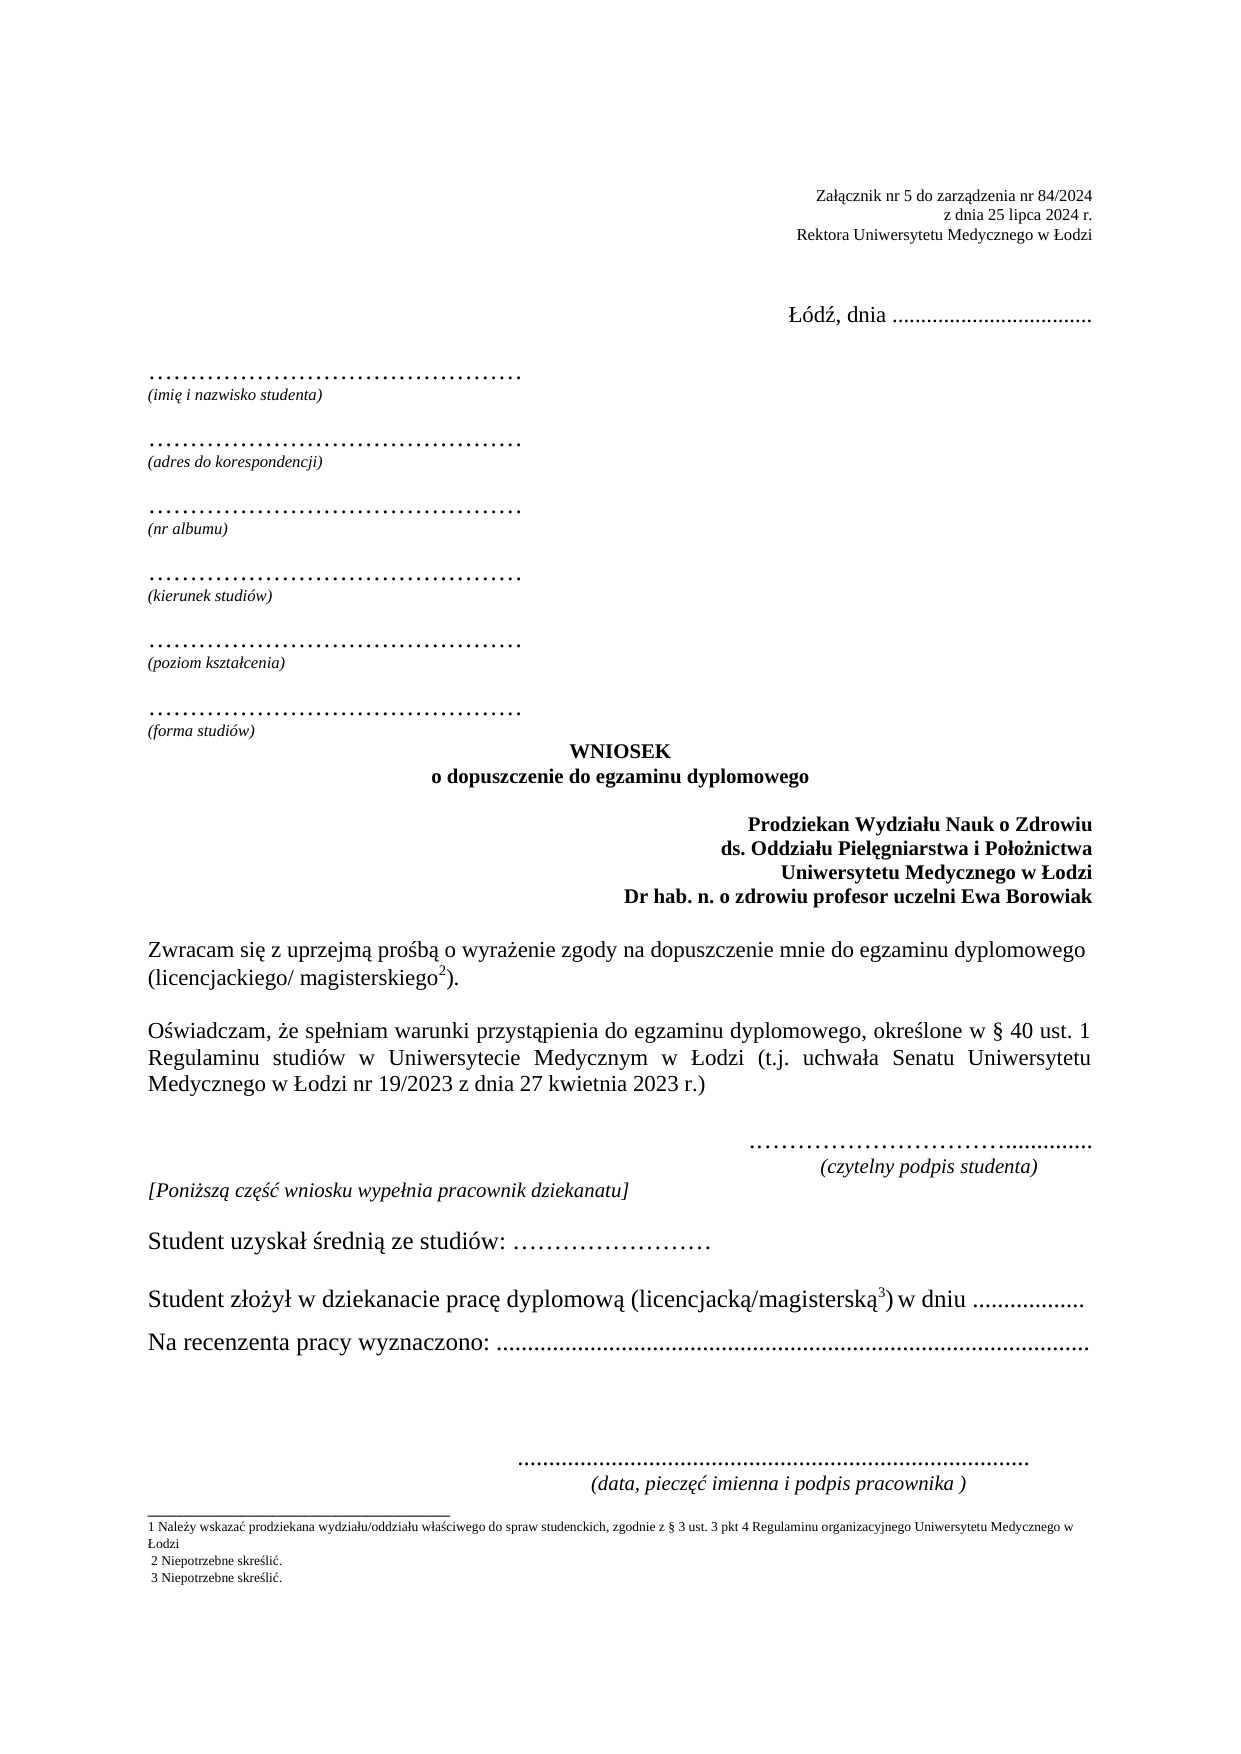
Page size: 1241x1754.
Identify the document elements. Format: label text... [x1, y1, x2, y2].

text (adres do korespondencji) [148, 452, 1092, 471]
text Załącznik nr 5 do zarządzenia nr 84/2024 [148, 186, 1092, 205]
text ……………………………………… [148, 624, 1092, 653]
text (imię i nazwisko studenta) [148, 385, 1092, 404]
text ds. Oddziału Pielęgniarstwa i Położnictwa [148, 836, 1092, 860]
text WNIOSEK [148, 739, 1092, 763]
text Student złożył w dziekanacie pracę dyplomową (licencjacką/magisterską3) w dniu .................. [148, 1284, 1092, 1312]
text o dopuszczenie do egzaminu dyplomowego [148, 763, 1092, 788]
text Uniwersytetu Medycznego w Łodzi Dr hab. n. o zdrowiu profesor uczelni Ewa Borowiak [148, 860, 1092, 908]
text Oświadczam, że spełniam warunki przystąpienia do egzaminu dyplomowego, określone w § 40 ust. 1 Regulaminu studiów w Uniwersytecie Medycznym w Łodzi (t.j. uchwała Senatu Uniwersytetu Medycznego w Łodzi nr 19/2023 z dnia 27 kwietnia 2023 r.) [148, 1017, 1092, 1096]
text (poziom kształcenia) [148, 653, 1092, 672]
text Łódź, dnia ................................... [148, 301, 1092, 327]
text Zwracam się z uprzejmą prośbą o wyrażenie zgody na dopuszczenie mnie do egzaminu dyplomowego (licencjackiego/ magisterskiego2). [148, 936, 1092, 991]
text ……………………………………… [148, 490, 1092, 519]
text .………………………….............. [148, 1125, 1092, 1154]
text ……………………………………… [148, 423, 1092, 452]
text Prodziekan Wydziału Nauk o Zdrowiu [148, 812, 1092, 836]
text z dnia 25 lipca 2024 r. [148, 205, 1092, 224]
text [Poniższą część wniosku wypełnia pracownik dziekanatu] [148, 1178, 1092, 1202]
text Student uzyskał średnią ze studiów: …………………… [148, 1226, 1092, 1255]
text 2 Niepotrzebne skreślić. [148, 1552, 1092, 1568]
text _____________________________ [148, 1494, 1092, 1519]
text ……………………………………… [148, 557, 1092, 586]
text (nr albumu) [148, 519, 1092, 538]
text ……………………………………… [148, 356, 1092, 385]
text 3 Niepotrzebne skreślić. [148, 1569, 1092, 1585]
text 1 Należy wskazać prodziekana wydziału/oddziału właściwego do spraw studenckich, zgodnie z § 3 ust. 3 pkt 4 Regulaminu organizacyjnego Uniwersytetu Medycznego w Łodzi [148, 1519, 1092, 1551]
text (kierunek studiów) [148, 586, 1092, 605]
text Na recenzenta pracy wyznaczono: ............................................................................................... [148, 1327, 1092, 1356]
text (czytelny podpis studenta) [148, 1154, 1092, 1178]
text Rektora Uniwersytetu Medycznego w Łodzi [148, 224, 1092, 243]
text .................................................................................. [517, 1442, 1092, 1471]
text (data, pieczęć imienna i podpis pracownika ) [517, 1471, 1092, 1494]
text (forma studiów) [148, 720, 1092, 739]
text ……………………………………… [148, 692, 1092, 720]
